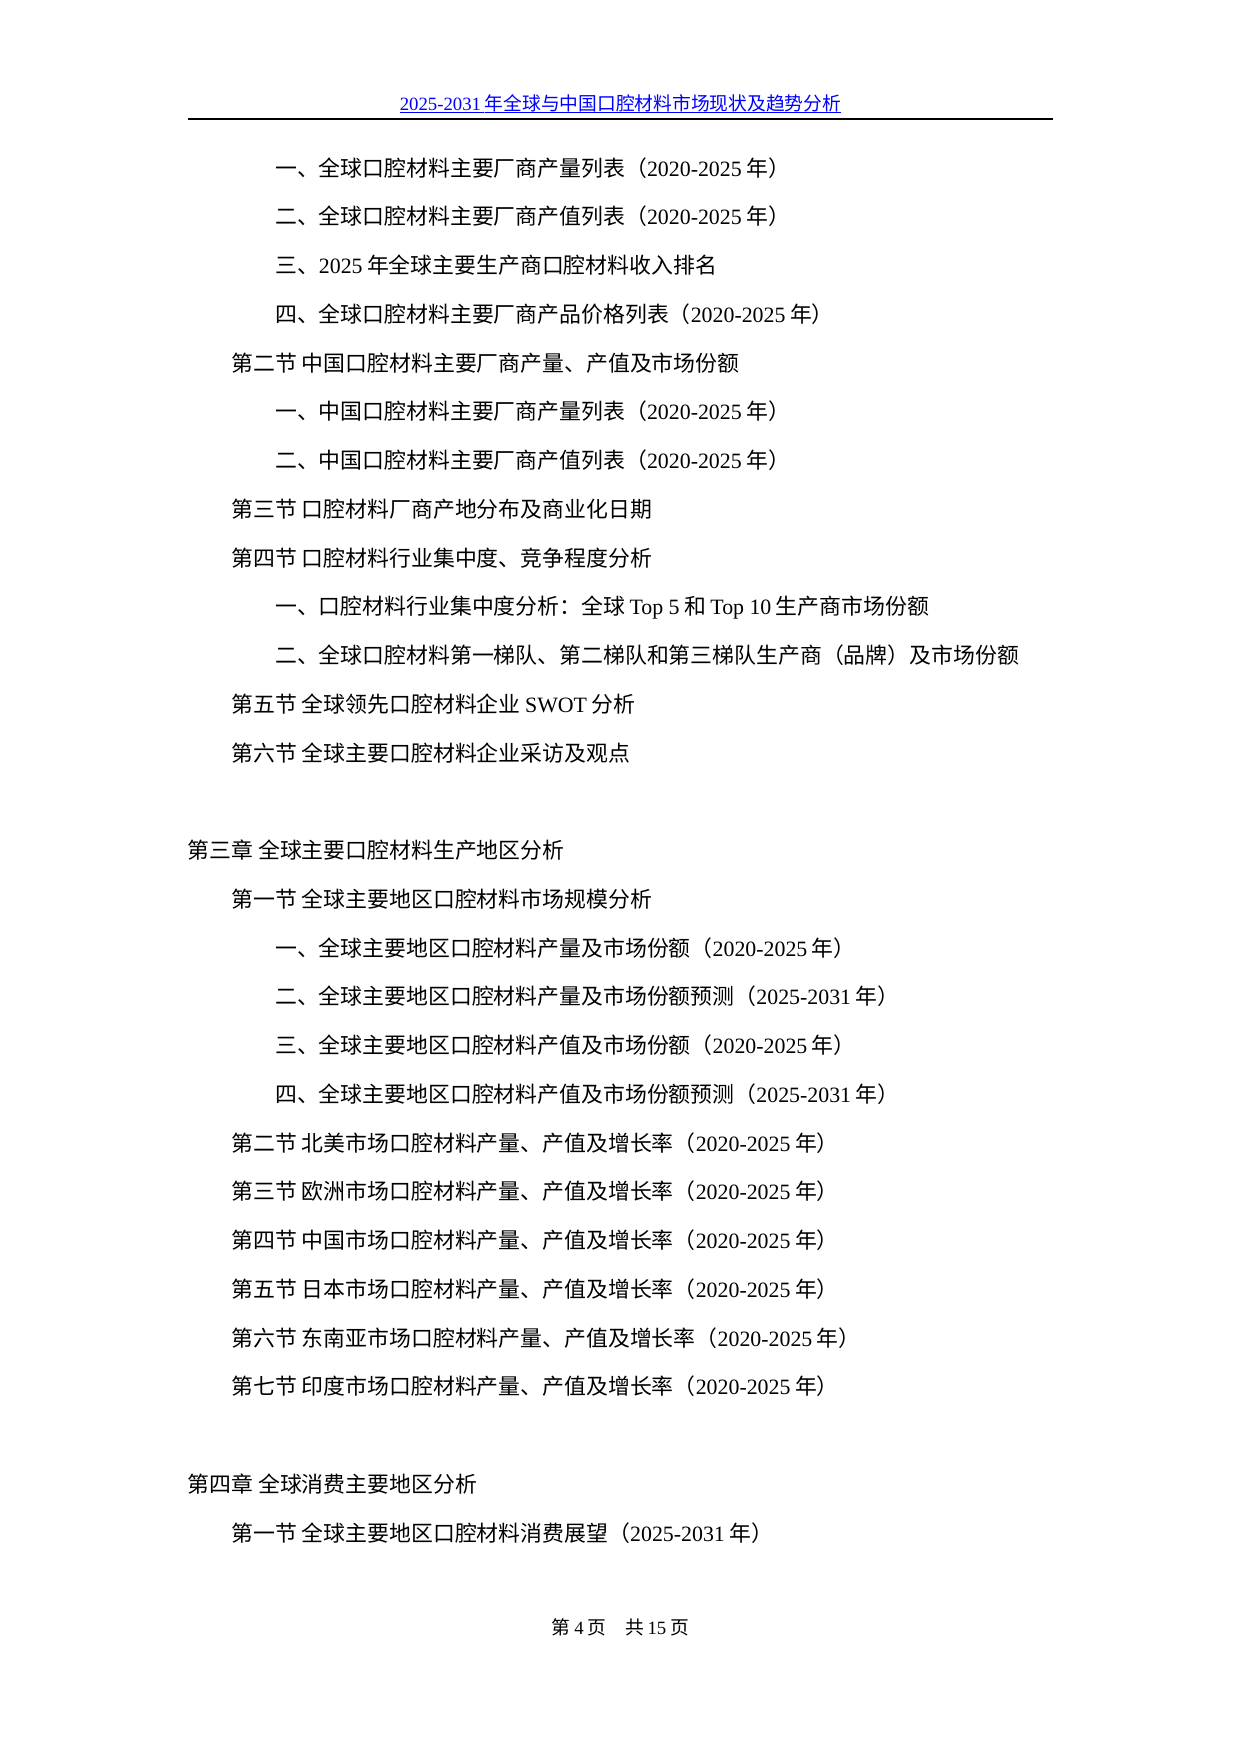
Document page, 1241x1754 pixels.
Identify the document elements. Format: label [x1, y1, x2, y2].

text [187, 150, 1053, 1548]
